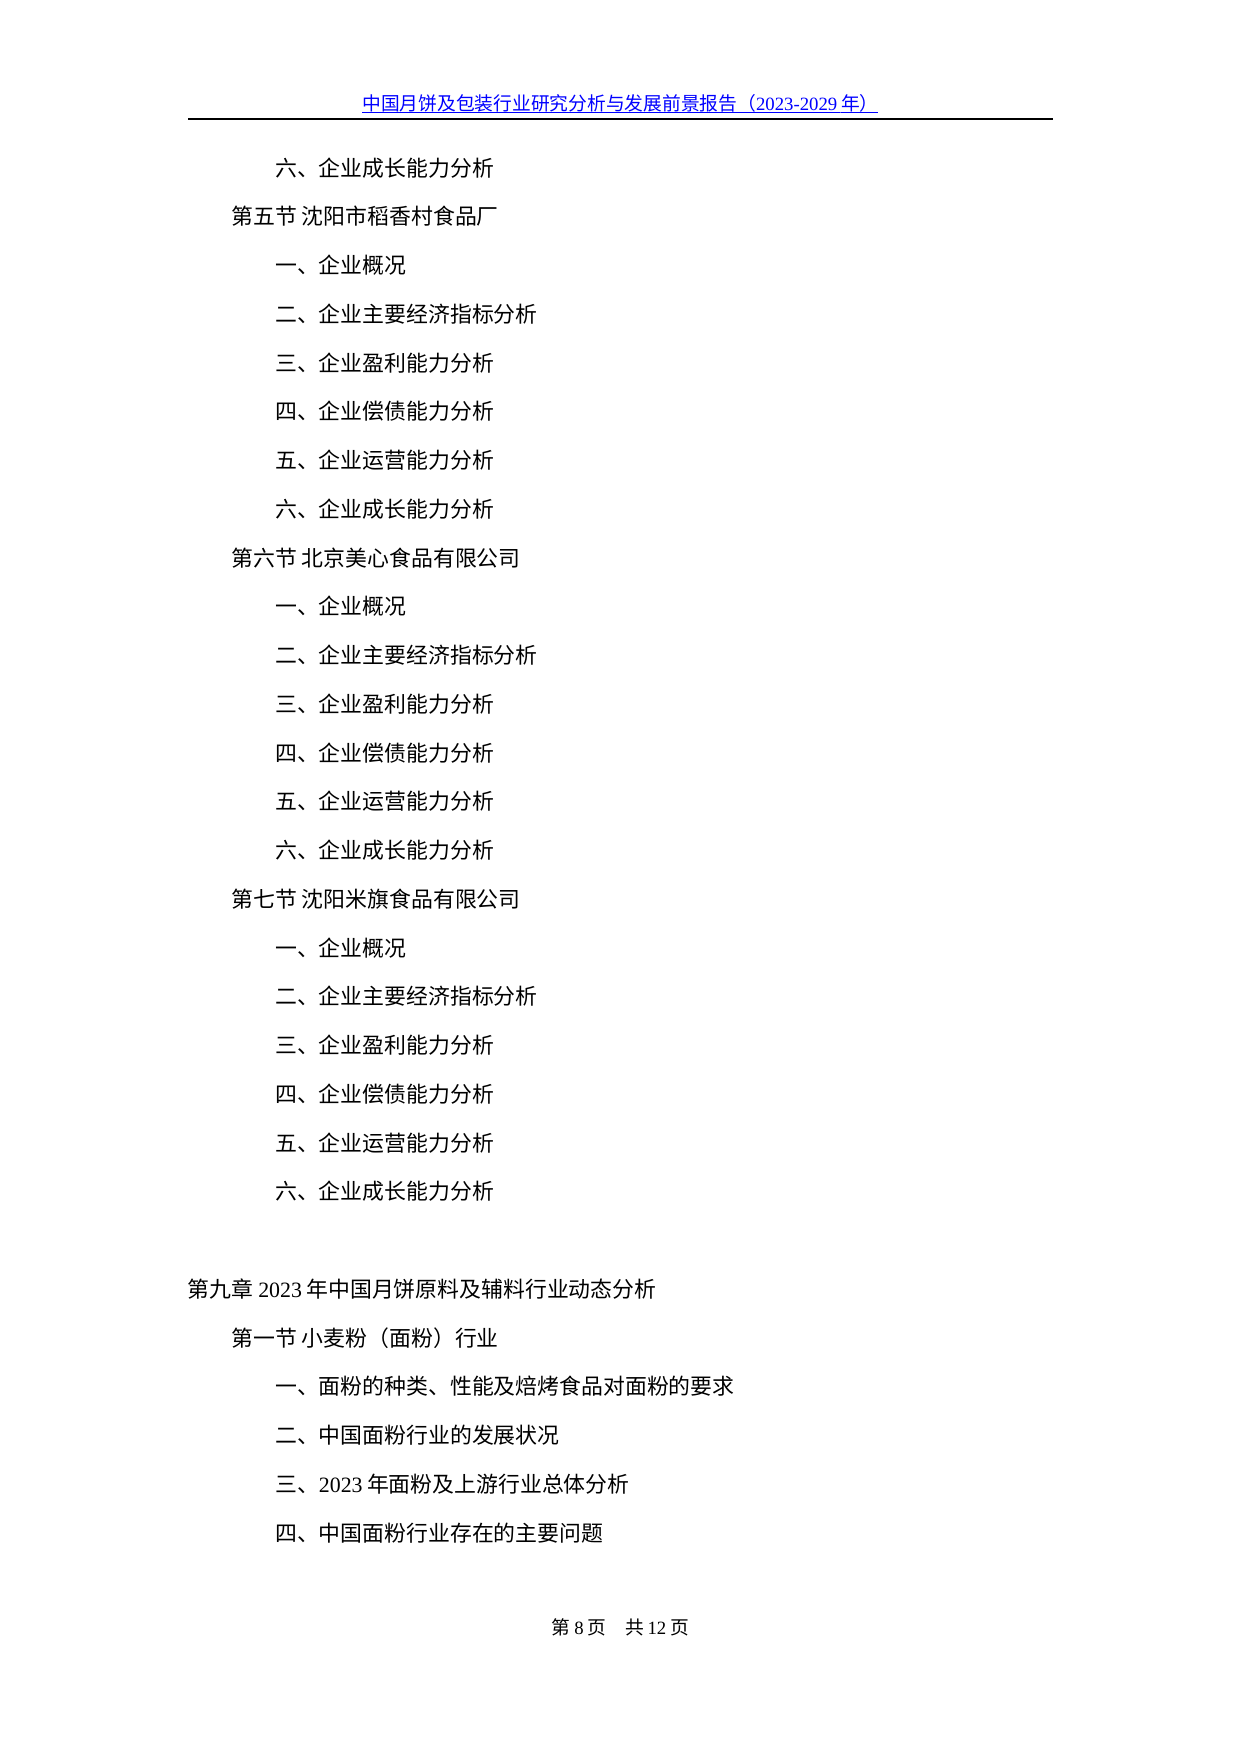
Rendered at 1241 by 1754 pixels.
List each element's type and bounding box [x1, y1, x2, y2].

text [187, 150, 1053, 1548]
